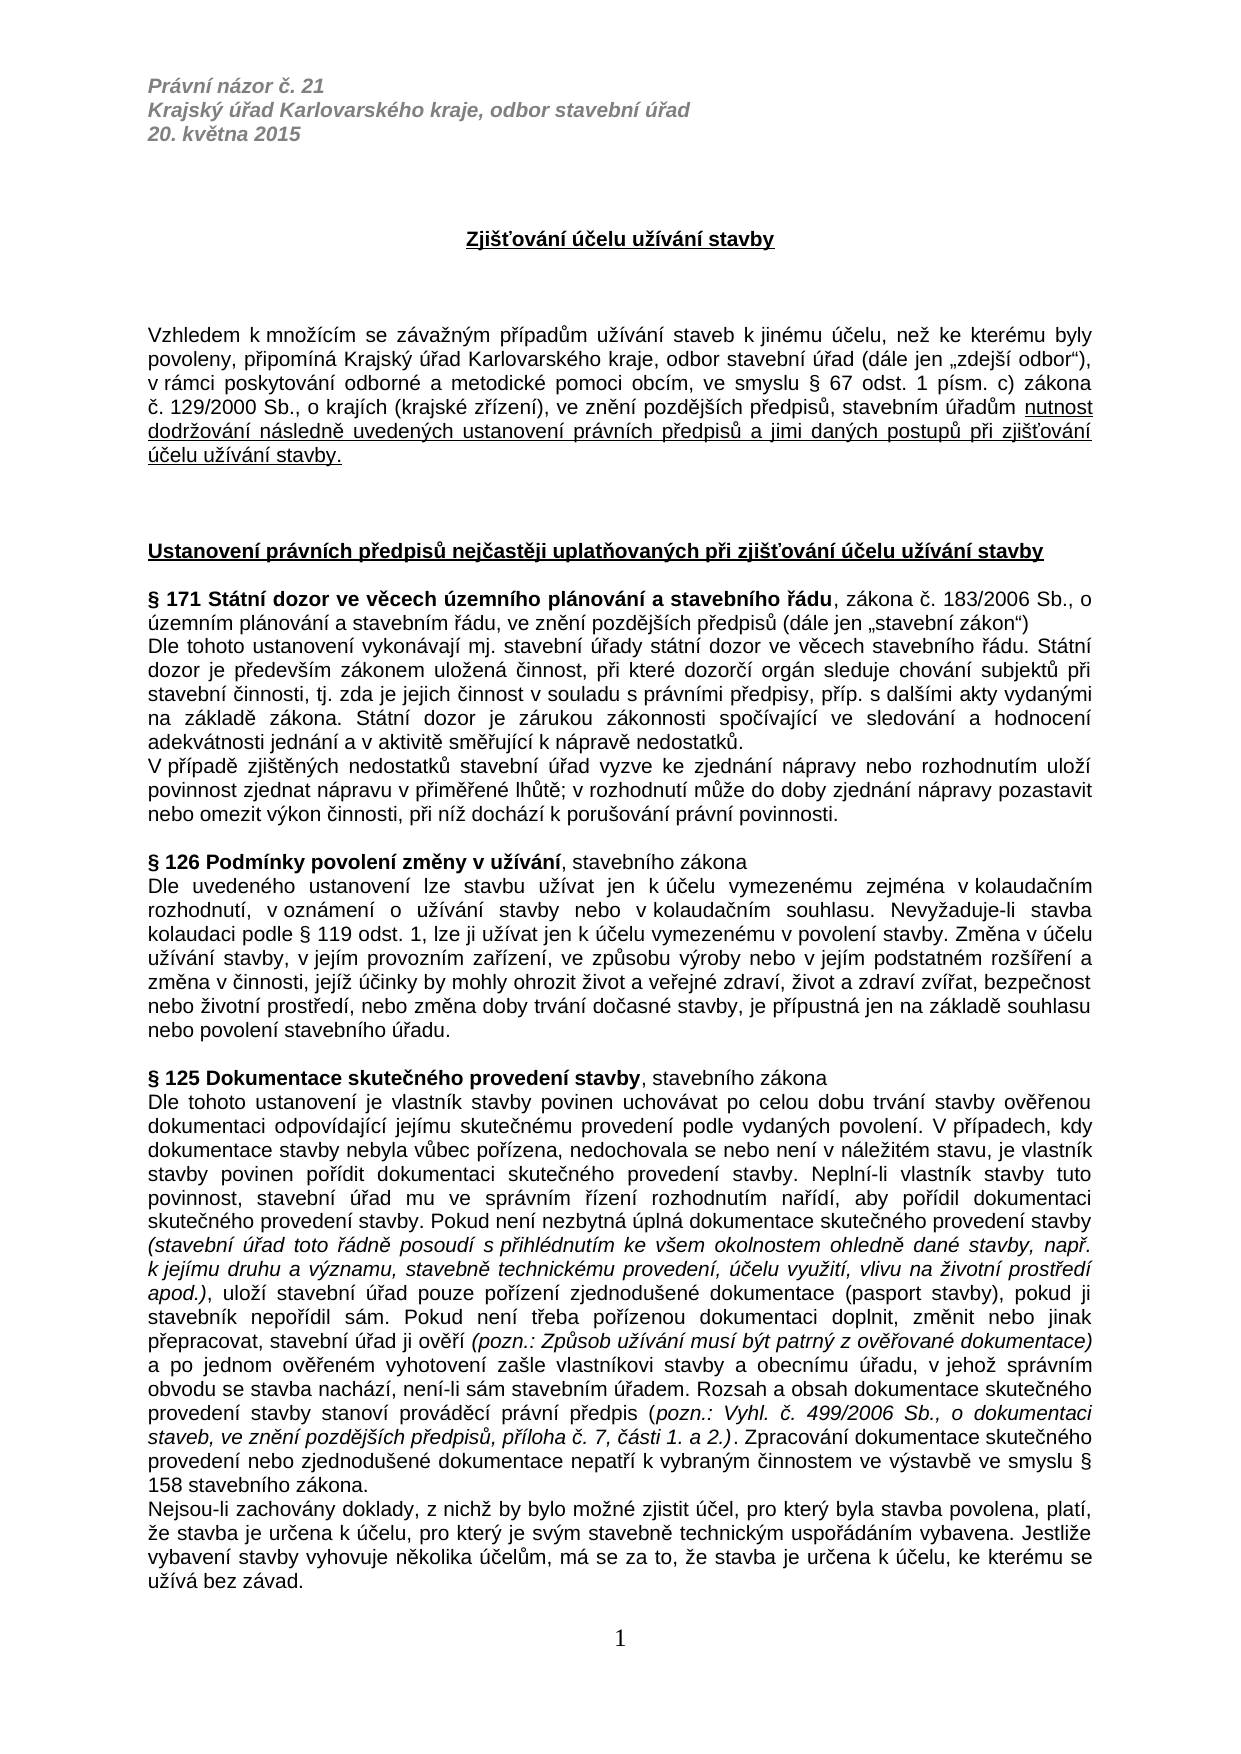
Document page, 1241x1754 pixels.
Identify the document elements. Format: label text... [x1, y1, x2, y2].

text § 126 Podmínky povolení změny v užívání, stavebního zákona [148, 850, 1093, 874]
text Dle tohoto ustanovení vykonávají mj. stavební úřady státní dozor ve věcech stavebního řádu. Státní dozor je především zákonem uložená činnost, při které dozorčí orgán sleduje chování subjektů při stavební činnosti, tj. zda je jejich činnost v souladu s právními předpisy, příp. s dalšími akty vydanými na základě zákona. Státní dozor je zárukou zákonnosti spočívající ve sledování a hodnocení adekvátnosti jednání a v aktivitě směřující k nápravě nedostatků. [148, 634, 1093, 754]
text Zjišťování účelu užívání stavby [148, 227, 1093, 251]
text § 125 Dokumentace skutečného provedení stavby, stavebního zákona [148, 1066, 1093, 1089]
text V případě zjištěných nedostatků stavební úřad vyzve ke zjednání nápravy nebo rozhodnutím uloží povinnost zjednat nápravu v přiměřené lhůtě; v rozhodnutí může do doby zjednání nápravy pozastavit nebo omezit výkon činnosti, při níž dochází k porušování právní povinnosti. [148, 754, 1093, 826]
text Ustanovení právních předpisů nejčastěji uplatňovaných při zjišťování účelu užívání stavby [148, 538, 1093, 562]
text Dle uvedeného ustanovení lze stavbu užívat jen k účelu vymezenému zejména v kolaudačním rozhodnutí, v oznámení o užívání stavby nebo v kolaudačním souhlasu. Nevyžaduje-li stavba kolaudaci podle § 119 odst. 1, lze ji užívat jen k účelu vymezenému v povolení stavby. Změna v účelu užívání stavby, v jejím provozním zařízení, ve způsobu výroby nebo v jejím podstatném rozšíření a změna v činnosti, jejíž účinky by mohly ohrozit život a veřejné zdraví, život a zdraví zvířat, bezpečnost nebo životní prostředí, nebo změna doby trvání dočasné stavby, je přípustná jen na základě souhlasu nebo povolení stavebního úřadu. [148, 874, 1093, 1042]
text Nejsou-li zachovány doklady, z nichž by bylo možné zjistit účel, pro který byla stavba povolena, platí, že stavba je určena k účelu, pro který je svým stavebně technickým uspořádáním vybavena. Jestliže vybavení stavby vyhovuje několika účelům, má se za to, že stavba je určena k účelu, ke kterému se užívá bez závad. [148, 1497, 1093, 1593]
text § 171 Státní dozor ve věcech územního plánování a stavebního řádu, zákona č. 183/2006 Sb., o územním plánování a stavebním řádu, ve znění pozdějších předpisů (dále jen „stavební zákon“) [148, 586, 1093, 634]
text Dle tohoto ustanovení je vlastník stavby povinen uchovávat po celou dobu trvání stavby ověřenou dokumentaci odpovídající jejímu skutečnému provedení podle vydaných povolení. V případech, kdy dokumentace stavby nebyla vůbec pořízena, nedochovala se nebo není v náležitém stavu, je vlastník stavby povinen pořídit dokumentaci skutečného provedení stavby. Neplní-li vlastník stavby tuto povinnost, stavební úřad mu ve správním řízení rozhodnutím nařídí, aby pořídil dokumentaci skutečného provedení stavby. Pokud není nezbytná úplná dokumentace skutečného provedení stavby (stavební úřad toto řádně posoudí s přihlédnutím ke všem okolnostem ohledně dané stavby, např. k jejímu druhu a významu, stavebně technickému provedení, účelu využití, vlivu na životní prostředí apod.), uloží stavební úřad pouze pořízení zjednodušené dokumentace (pasport stavby), pokud ji stavebník nepořídil sám. Pokud není třeba pořízenou dokumentaci doplnit, změnit nebo jinak přepracovat, stavební úřad ji ověří (pozn.: Způsob užívání musí být patrný z ověřované dokumentace) a po jednom ověřeném vyhotovení zašle vlastníkovi stavby a obecnímu úřadu, v jehož správním obvodu se stavba nachází, není-li sám stavebním úřadem. Rozsah a obsah dokumentace skutečného provedení stavby stanoví prováděcí právní předpis (pozn.: Vyhl. č. 499/2006 Sb., o dokumentaci staveb, ve znění pozdějších předpisů, příloha č. 7, části 1. a 2.). Zpracování dokumentace skutečného provedení nebo zjednodušené dokumentace nepatří k vybraným činnostem ve výstavbě ve smyslu § 158 stavebního zákona. [148, 1089, 1093, 1497]
text Vzhledem k množícím se závažným případům užívání staveb k jinému účelu, než ke kterému byly povoleny, připomíná Krajský úřad Karlovarského kraje, odbor stavební úřad (dále jen „zdejší odbor“), v rámci poskytování odborné a metodické pomoci obcím, ve smyslu § 67 odst. 1 písm. c) zákona č. 129/2000 Sb., o krajích (krajské zřízení), ve znění pozdějších předpisů, stavebním úřadům nutnost dodržování následně uvedených ustanovení právních předpisů a jimi daných postupů při zjišťování účelu užívání stavby. [148, 323, 1093, 467]
